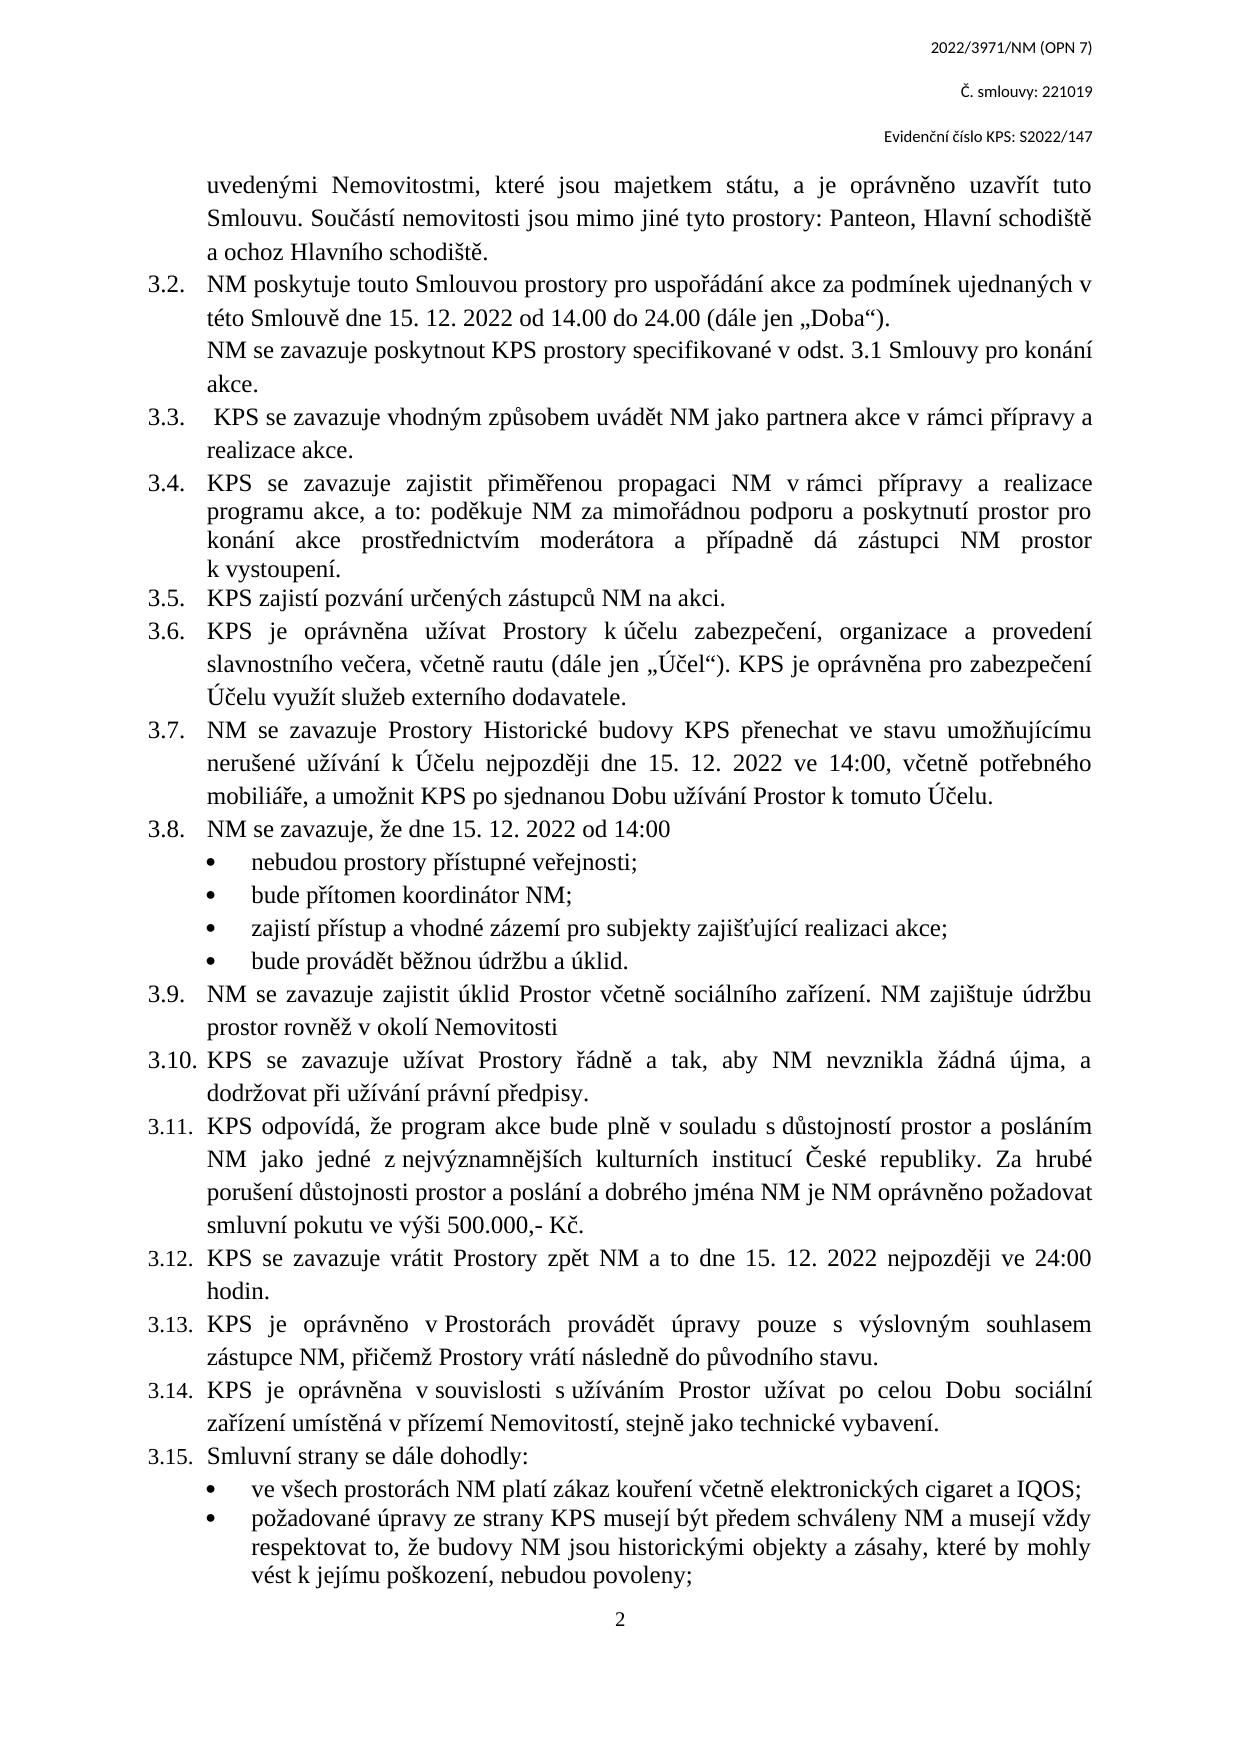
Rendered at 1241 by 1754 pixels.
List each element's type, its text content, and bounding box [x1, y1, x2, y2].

list nebudou prostory přístupné veřejnosti; [207, 847, 1093, 876]
list KPS odpovídá, že program akce bude plně v souladu s důstojností prostor a posláním NM jako jedné z nejvýznamnějších kulturních institucí České republiky. Za hrubé porušení důstojnosti prostor a poslání a dobrého jména NM je NM oprávněno požadovat smluvní pokutu ve výši 500.000,- Kč. [139, 1111, 1093, 1239]
list zajistí přístup a vhodné zázemí pro subjekty zajišťující realizaci akce; [207, 913, 1093, 942]
list bude provádět běžnou údržbu a úklid. [207, 946, 1093, 975]
list KPS je oprávněno v Prostorách provádět úpravy pouze s výslovným souhlasem zástupce NM, přičemž Prostory vrátí následně do původního stavu. [139, 1309, 1093, 1371]
text 3.6. KPS je oprávněna užívat Prostory k účelu zabezpečení, organizace a provedení slavnostního večera, včetně rautu (dále jen „Účel“). KPS je oprávněna pro zabezpečení Účelu využít služeb externího dodavatele. [148, 616, 1093, 711]
list bude přítomen koordinátor NM; [207, 880, 1093, 909]
text 3.2. NM poskytuje touto Smlouvou prostory pro uspořádání akce za podmínek ujednaných v této Smlouvě dne 15. 12. 2022 od 14.00 do 24.00 (dále jen „Doba“). [148, 269, 1093, 331]
list Smluvní strany se dále dohodly: [139, 1441, 1093, 1470]
list požadované úpravy ze strany KPS musejí být předem schváleny NM a musejí vždy respektovat to, že budovy NM jsou historickými objekty a zásahy, které by mohly vést k jejímu poškození, nebudou povoleny; [207, 1503, 1093, 1589]
text 3.9. NM se zavazuje zajistit úklid Prostor včetně sociálního zařízení. NM zajištuje údržbu prostor rovněž v okolí Nemovitosti [139, 979, 1093, 1041]
text 3.3. KPS se zavazuje vhodným způsobem uvádět NM jako partnera akce v rámci přípravy a realizace akce. [148, 402, 1093, 463]
text 3.5. KPS zajistí pozvání určených zástupců NM na akci. [148, 583, 1093, 611]
list ve všech prostorách NM platí zákaz kouření včetně elektronických cigaret a IQOS; [207, 1474, 1093, 1503]
list KPS se zavazuje vrátit Prostory zpět NM a to dne 15. 12. 2022 nejpozději ve 24:00 hodin. [139, 1243, 1093, 1305]
text NM se zavazuje poskytnout KPS prostory specifikované v odst. 3.1 Smlouvy pro konání akce. [148, 336, 1093, 397]
text 3.4. KPS se zavazuje zajistit přiměřenou propagaci NM v rámci přípravy a realizace programu akce, a to: poděkuje NM za mimořádnou podporu a poskytnutí prostor pro konání akce prostřednictvím moderátora a případně dá zástupci NM prostor k vystoupení. [148, 468, 1093, 583]
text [148, 171, 1093, 265]
text 3.7. NM se zavazuje Prostory Historické budovy KPS přenechat ve stavu umožňujícímu nerušené užívání k Účelu nejpozději dne 15. 12. 2022 ve 14:00, včetně potřebného mobiliáře, a umožnit KPS po sjednanou Dobu užívání Prostor k tomuto Účelu. [148, 715, 1093, 809]
list KPS je oprávněna v souvislosti s užíváním Prostor užívat po celou Dobu sociální zařízení umístěná v přízemí Nemovitostí, stejně jako technické vybavení. [139, 1375, 1093, 1437]
text 3.10. KPS se zavazuje užívat Prostory řádně a tak, aby NM nevznikla žádná újma, a dodržovat při užívání právní předpisy. [139, 1045, 1093, 1107]
text 3.8. NM se zavazuje, že dne 15. 12. 2022 od 14:00 [148, 814, 1093, 843]
